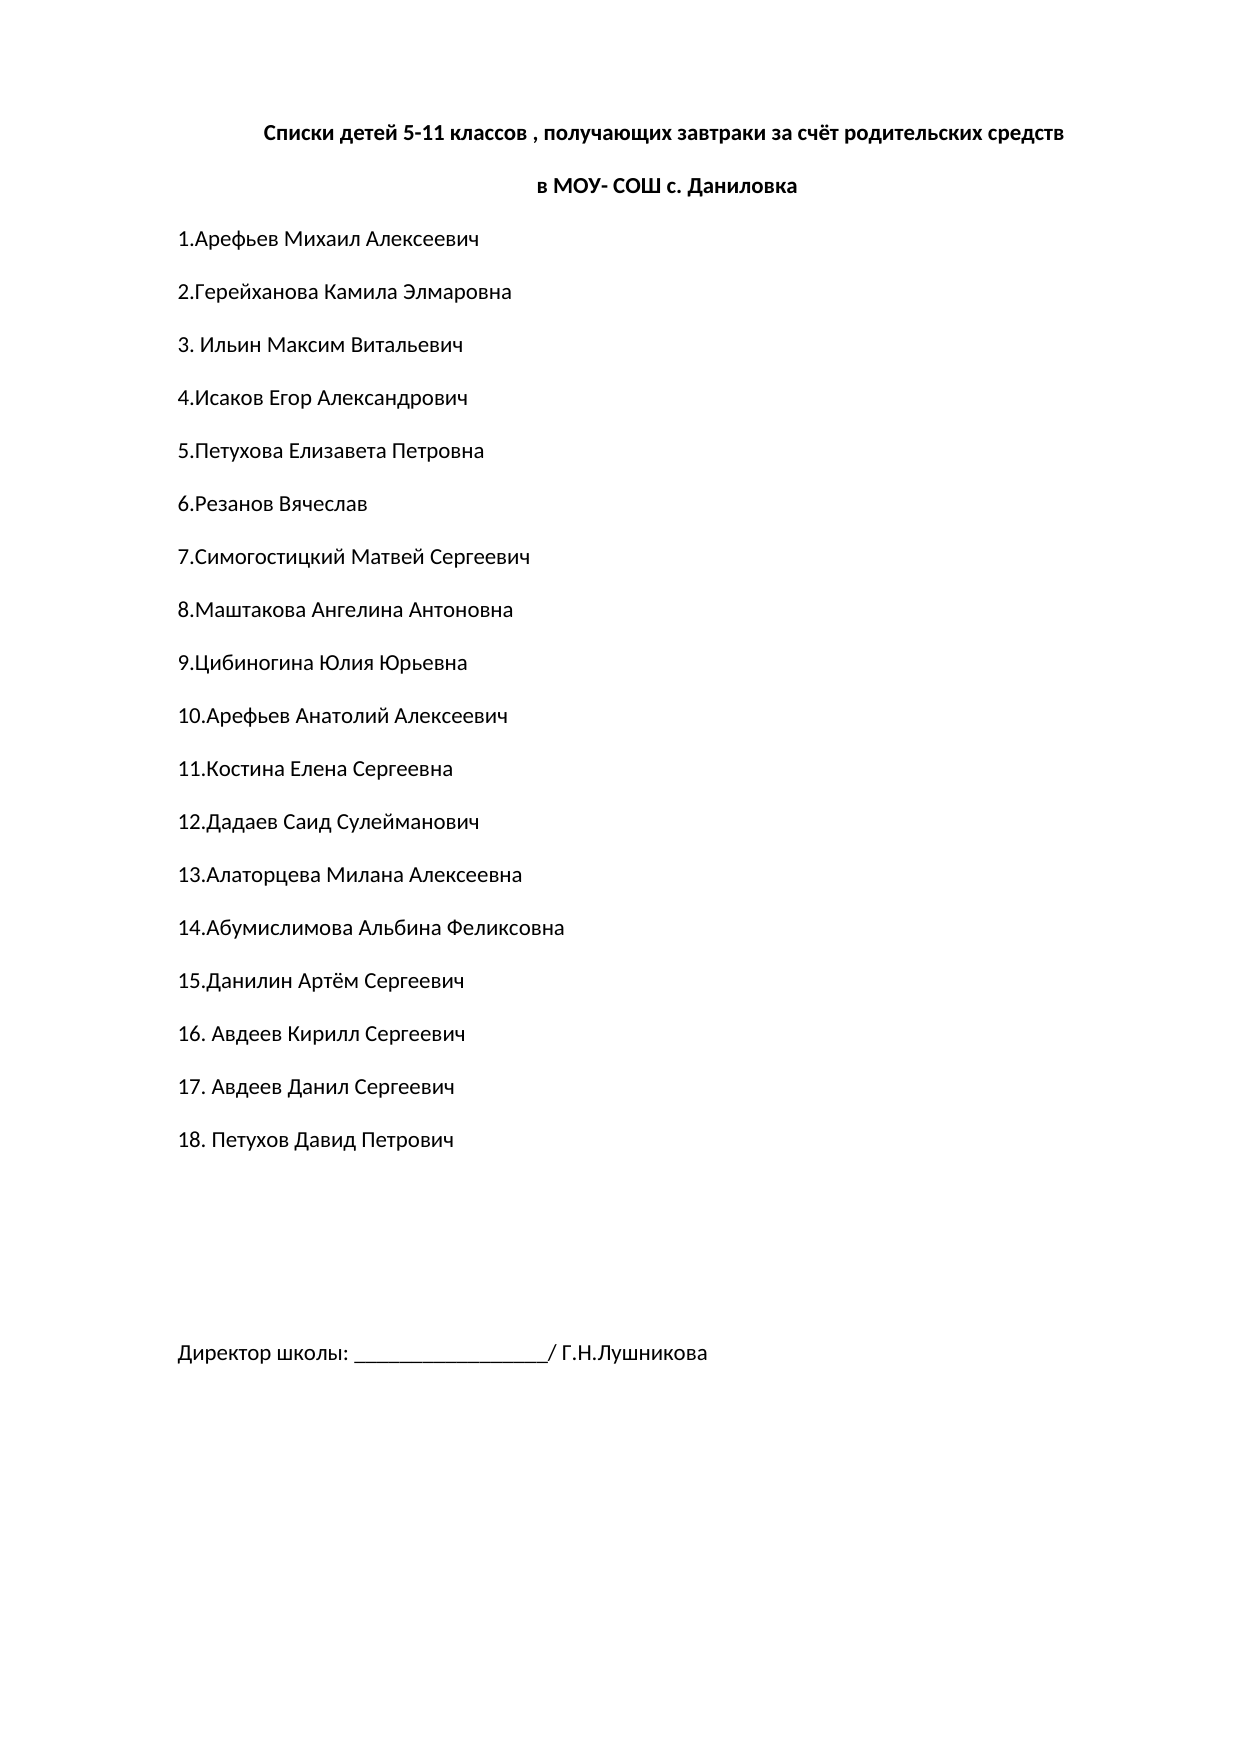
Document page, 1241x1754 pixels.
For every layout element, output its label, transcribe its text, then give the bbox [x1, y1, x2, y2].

text 10.Арефьев Анатолий Алексеевич [177, 701, 1152, 729]
text 5.Петухова Елизавета Петровна [177, 436, 1152, 464]
text 1.Арефьев Михаил Алексеевич [177, 224, 1152, 252]
text Списки детей 5-11 классов , получающих завтраки за счёт родительских средств [177, 118, 1152, 146]
text 8.Маштакова Ангелина Антоновна [177, 595, 1152, 623]
text 12.Дадаев Саид Сулейманович [177, 807, 1152, 835]
text 13.Алаторцева Милана Алексеевна [177, 860, 1152, 888]
text 14.Абумислимова Альбина Феликсовна [177, 913, 1152, 941]
text 7.Симогостицкий Матвей Сергеевич [177, 542, 1152, 570]
text 11.Костина Елена Сергеевна [177, 754, 1152, 782]
text 17. Авдеев Данил Сергеевич [177, 1072, 1152, 1101]
text 16. Авдеев Кирилл Сергеевич [177, 1019, 1152, 1047]
text 15.Данилин Артём Сергеевич [177, 966, 1152, 994]
text в МОУ- СОШ с. Даниловка [177, 171, 1152, 199]
text 4.Исаков Егор Александрович [177, 383, 1152, 411]
text 9.Цибиногина Юлия Юрьевна [177, 648, 1152, 676]
text 2.Герейханова Камила Элмаровна [177, 277, 1152, 305]
text 3. Ильин Максим Витальевич [177, 330, 1152, 358]
text 6.Резанов Вячеслав [177, 489, 1152, 517]
text Директор школы: _________________/ Г.Н.Лушникова [177, 1338, 1152, 1366]
text 18. Петухов Давид Петрович [177, 1126, 1152, 1153]
